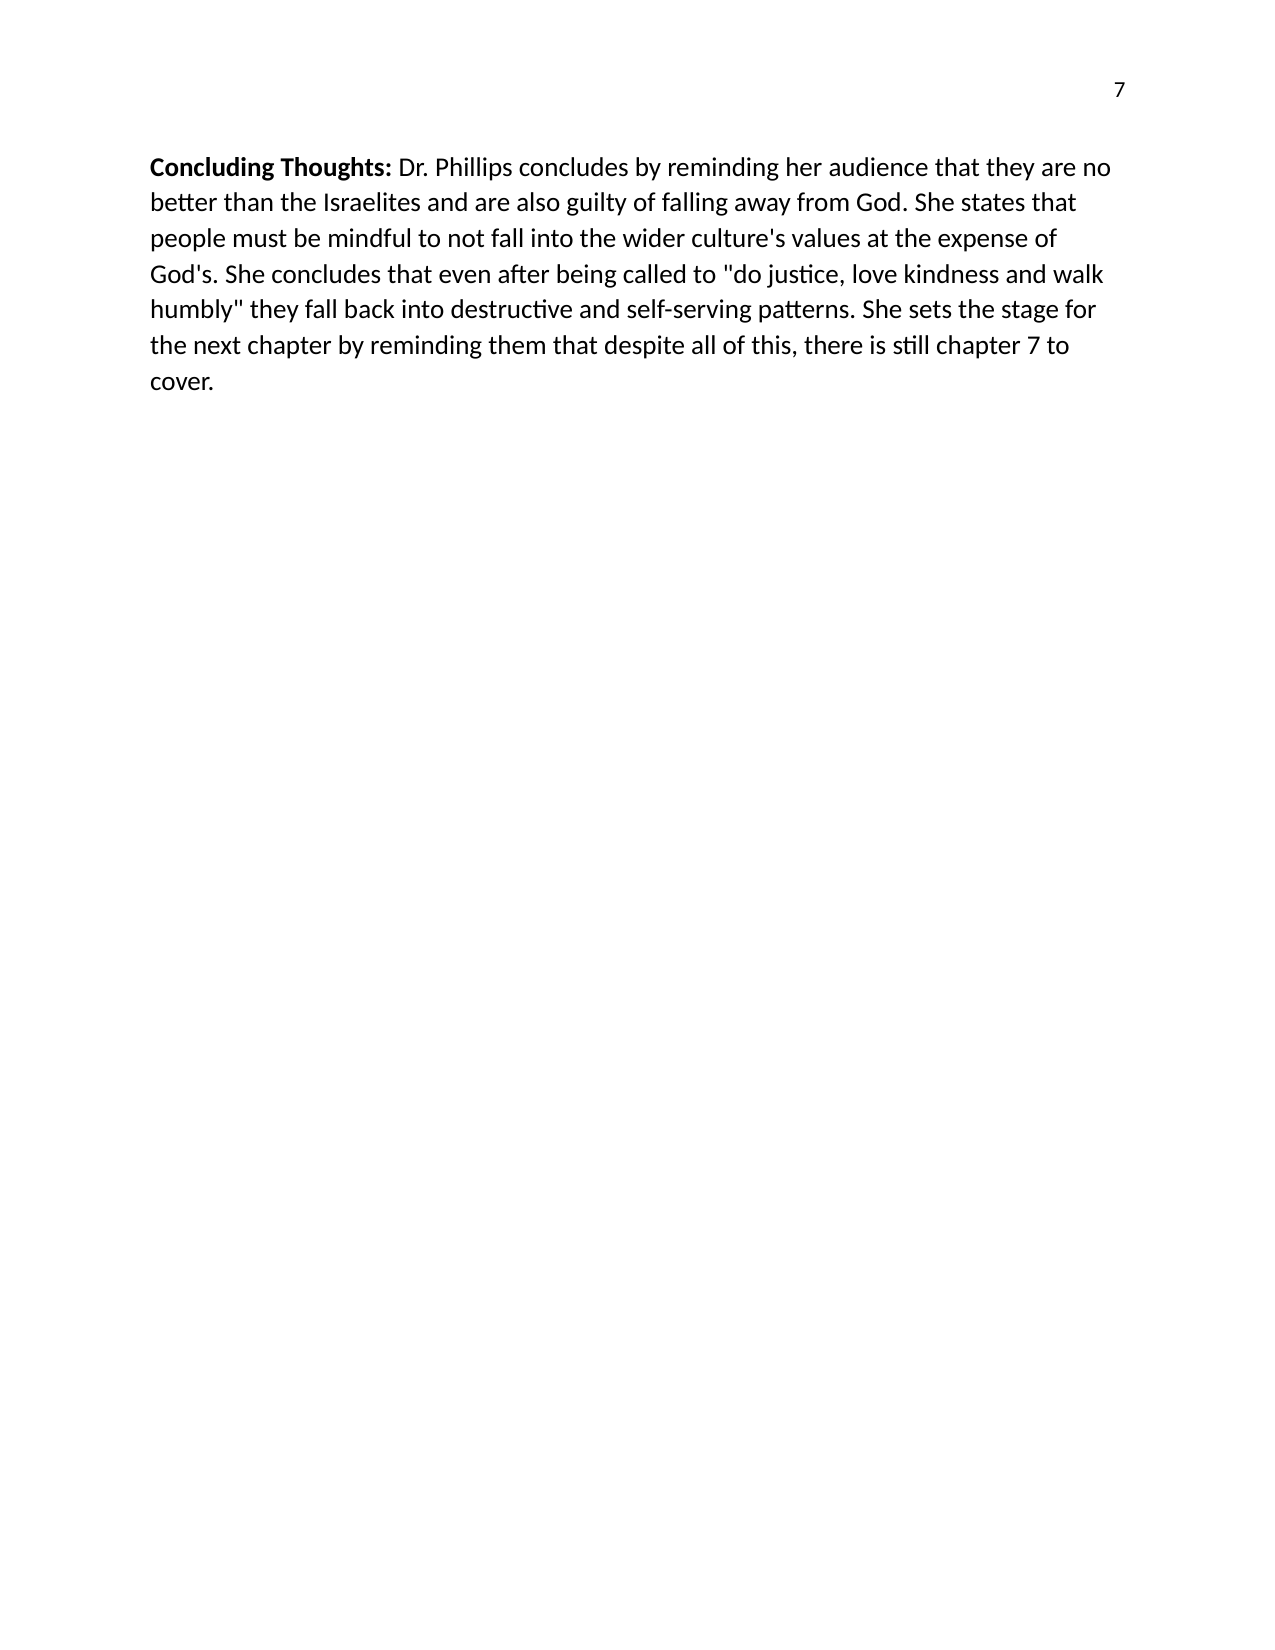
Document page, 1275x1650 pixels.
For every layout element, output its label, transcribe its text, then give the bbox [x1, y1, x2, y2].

text Concluding Thoughts: Dr. Phillips concludes by reminding her audience that they are no better than the Israelites and are also guilty of falling away from God. She states that people must be mindful to not fall into the wider culture's values at the expense of God's. She concludes that even after being called to "do justice, love kindness and walk humbly" they fall back into destructive and self-serving patterns. She sets the stage for the next chapter by reminding them that despite all of this, there is still chapter 7 to cover. [150, 150, 1125, 397]
